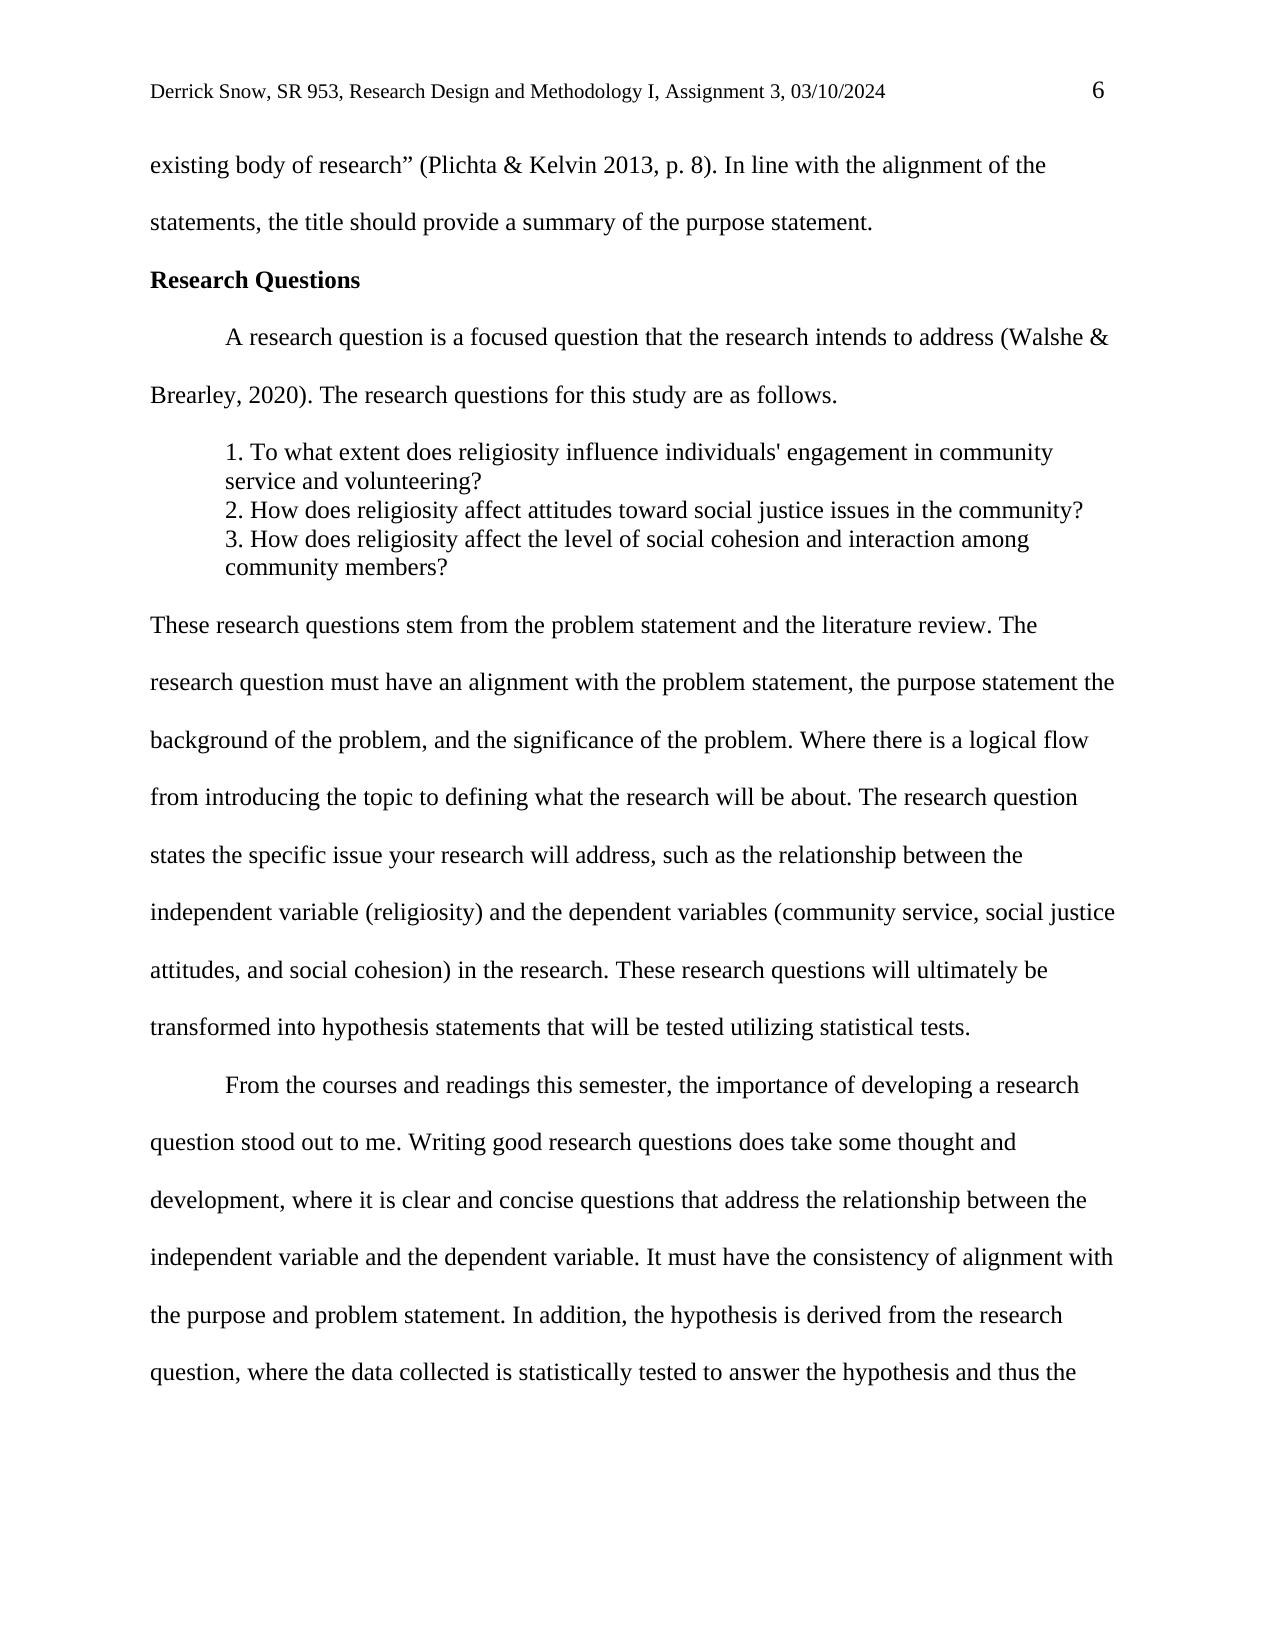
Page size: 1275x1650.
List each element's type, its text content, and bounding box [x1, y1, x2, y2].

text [150, 1070, 1125, 1386]
text 3. How does religiosity affect the level of social cohesion and interaction among community members? [225, 524, 1125, 581]
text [150, 150, 1125, 236]
text 2. How does religiosity affect attitudes toward social justice issues in the community? [150, 495, 1125, 524]
text These research questions stem from the problem statement and the literature review. The research question must have an alignment with the problem statement, the purpose statement the background of the problem, and the significance of the problem. Where there is a logical flow from introducing the topic to defining what the research will be about. The research question states the specific issue your research will address, such as the relationship between the independent variable (religiosity) and the dependent variables (community service, social justice attitudes, and social cohesion) in the research. These research questions will ultimately be transformed into hypothesis statements that will be tested utilizing statistical tests. [150, 610, 1125, 1041]
text A research question is a focused question that the research intends to address (Walshe & Brearley, 2020). The research questions for this study are as follows. [150, 322, 1125, 409]
text 1. To what extent does religiosity influence individuals' engagement in community service and volunteering? [225, 437, 1125, 495]
text Research Questions [150, 265, 1125, 294]
